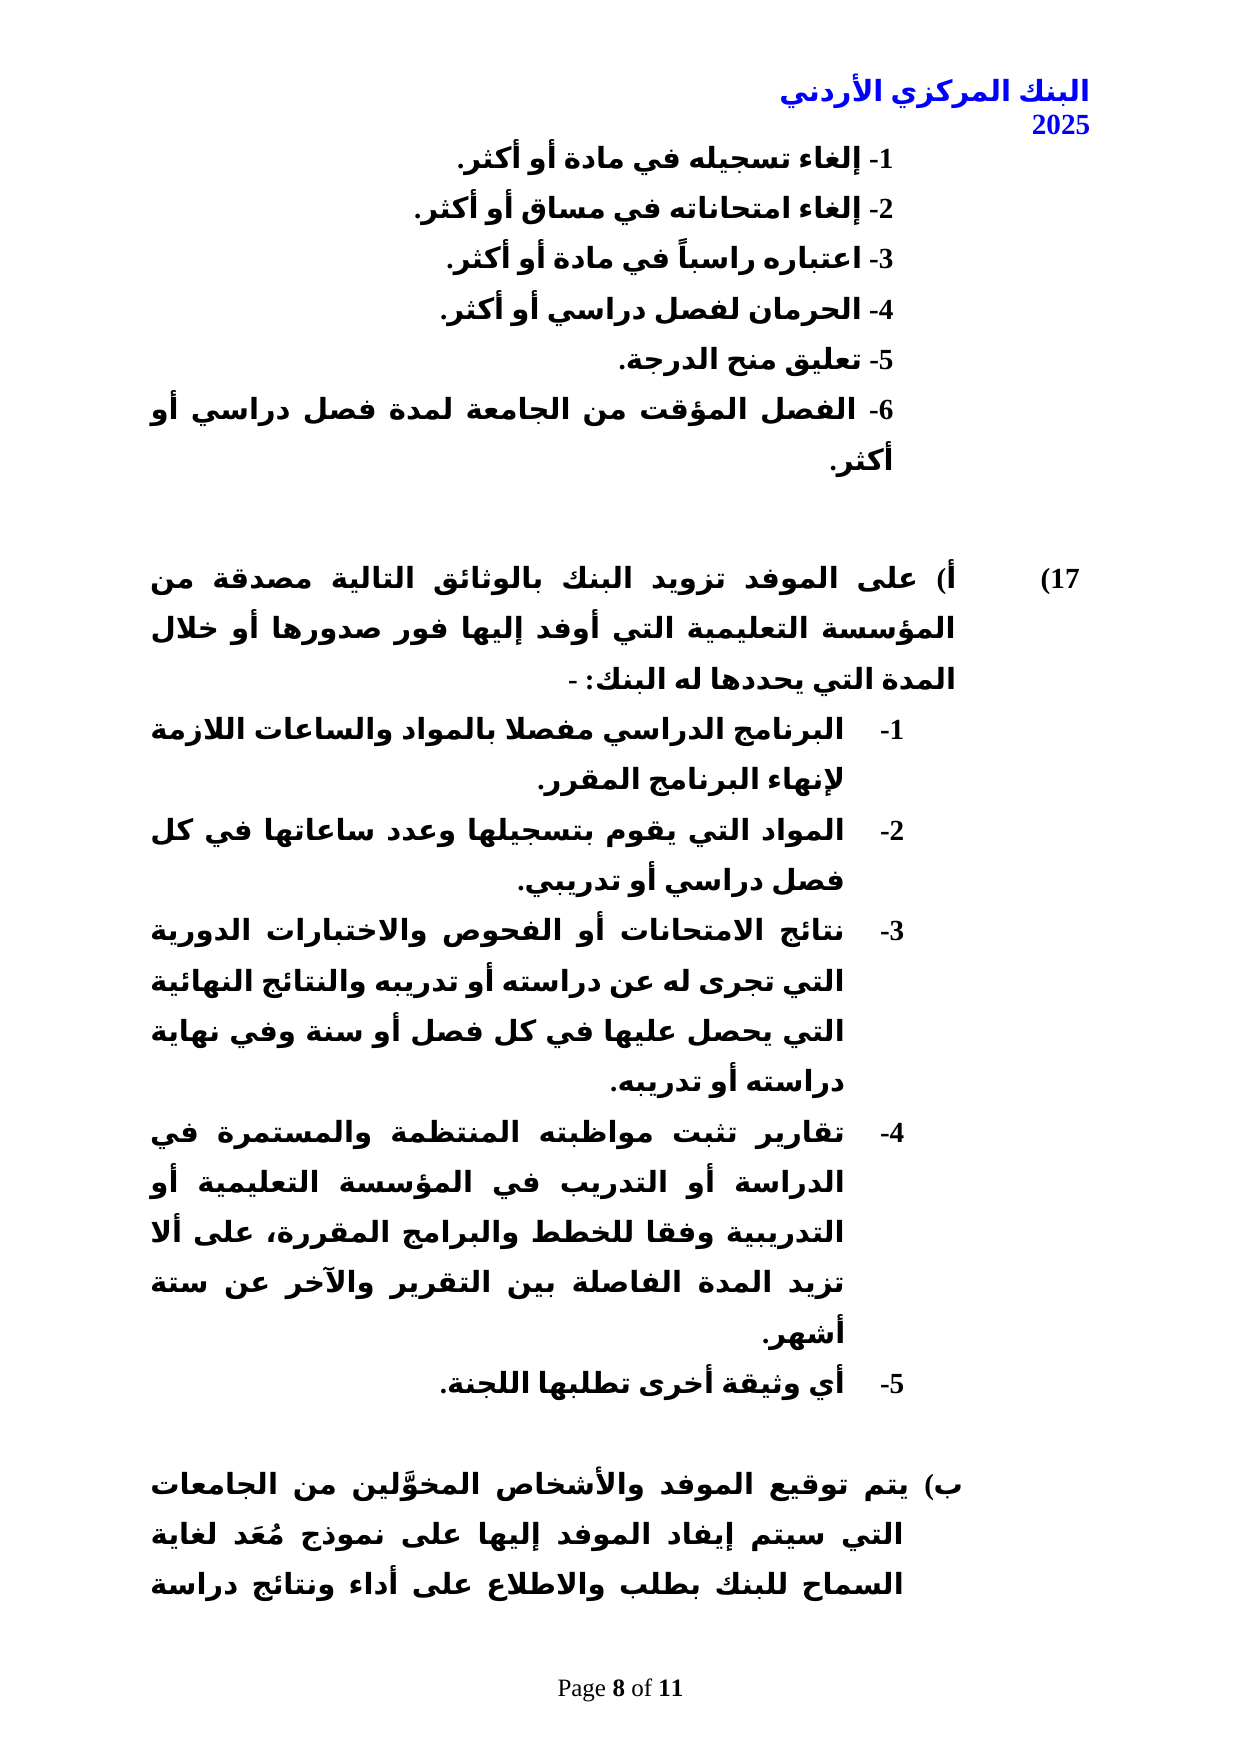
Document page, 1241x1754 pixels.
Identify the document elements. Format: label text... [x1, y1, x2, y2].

text 3- نتائج الامتحانات أو الفحوص والاختبارات الدورية التي تجرى له عن دراسته أو تدريبه والنتائج النهائية التي يحصل عليها في كل فصل أو سنة وفي نهاية دراسته أو تدريبه. [150, 913, 904, 1098]
text 1- البرنامج الدراسي مفصلا بالمواد والساعات اللازمة لإنهاء البرنامج المقرر. [150, 712, 904, 796]
text 6- الفصل المؤقت من الجامعة لمدة فصل دراسي أو أكثر. [150, 392, 894, 476]
text 2- المواد التي يقوم بتسجيلها وعدد ساعاتها في كل فصل دراسي أو تدريبي. [150, 813, 904, 897]
text 1- إلغاء تسجيله في مادة أو أكثر. [150, 141, 894, 174]
text 4- الحرمان لفصل دراسي أو أكثر. [150, 292, 894, 325]
text 3- اعتباره راسباً في مادة أو أكثر. [150, 241, 894, 275]
text 5- أي وثيقة أخرى تطلبها اللجنة. [150, 1366, 904, 1400]
text 4- تقارير تثبت مواظبته المنتظمة والمستمرة في الدراسة أو التدريب في المؤسسة التعليمية أو التدريبية وفقا للخطط والبرامج المقررة، على ألا تزيد المدة الفاصلة بين التقرير والآخر عن ستة أشهر. [150, 1115, 904, 1349]
text 5- تعليق منح الدرجة. [150, 342, 894, 376]
list أ) على الموفد تزويد البنك بالوثائق التالية مصدقة من المؤسسة التعليمية التي أوفد إليها فور صدورها أو خلال المدة التي يحددها له البنك: - [150, 561, 1041, 695]
text 2- إلغاء امتحاناته في مساق أو أكثر. [150, 191, 894, 225]
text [150, 1467, 963, 1601]
